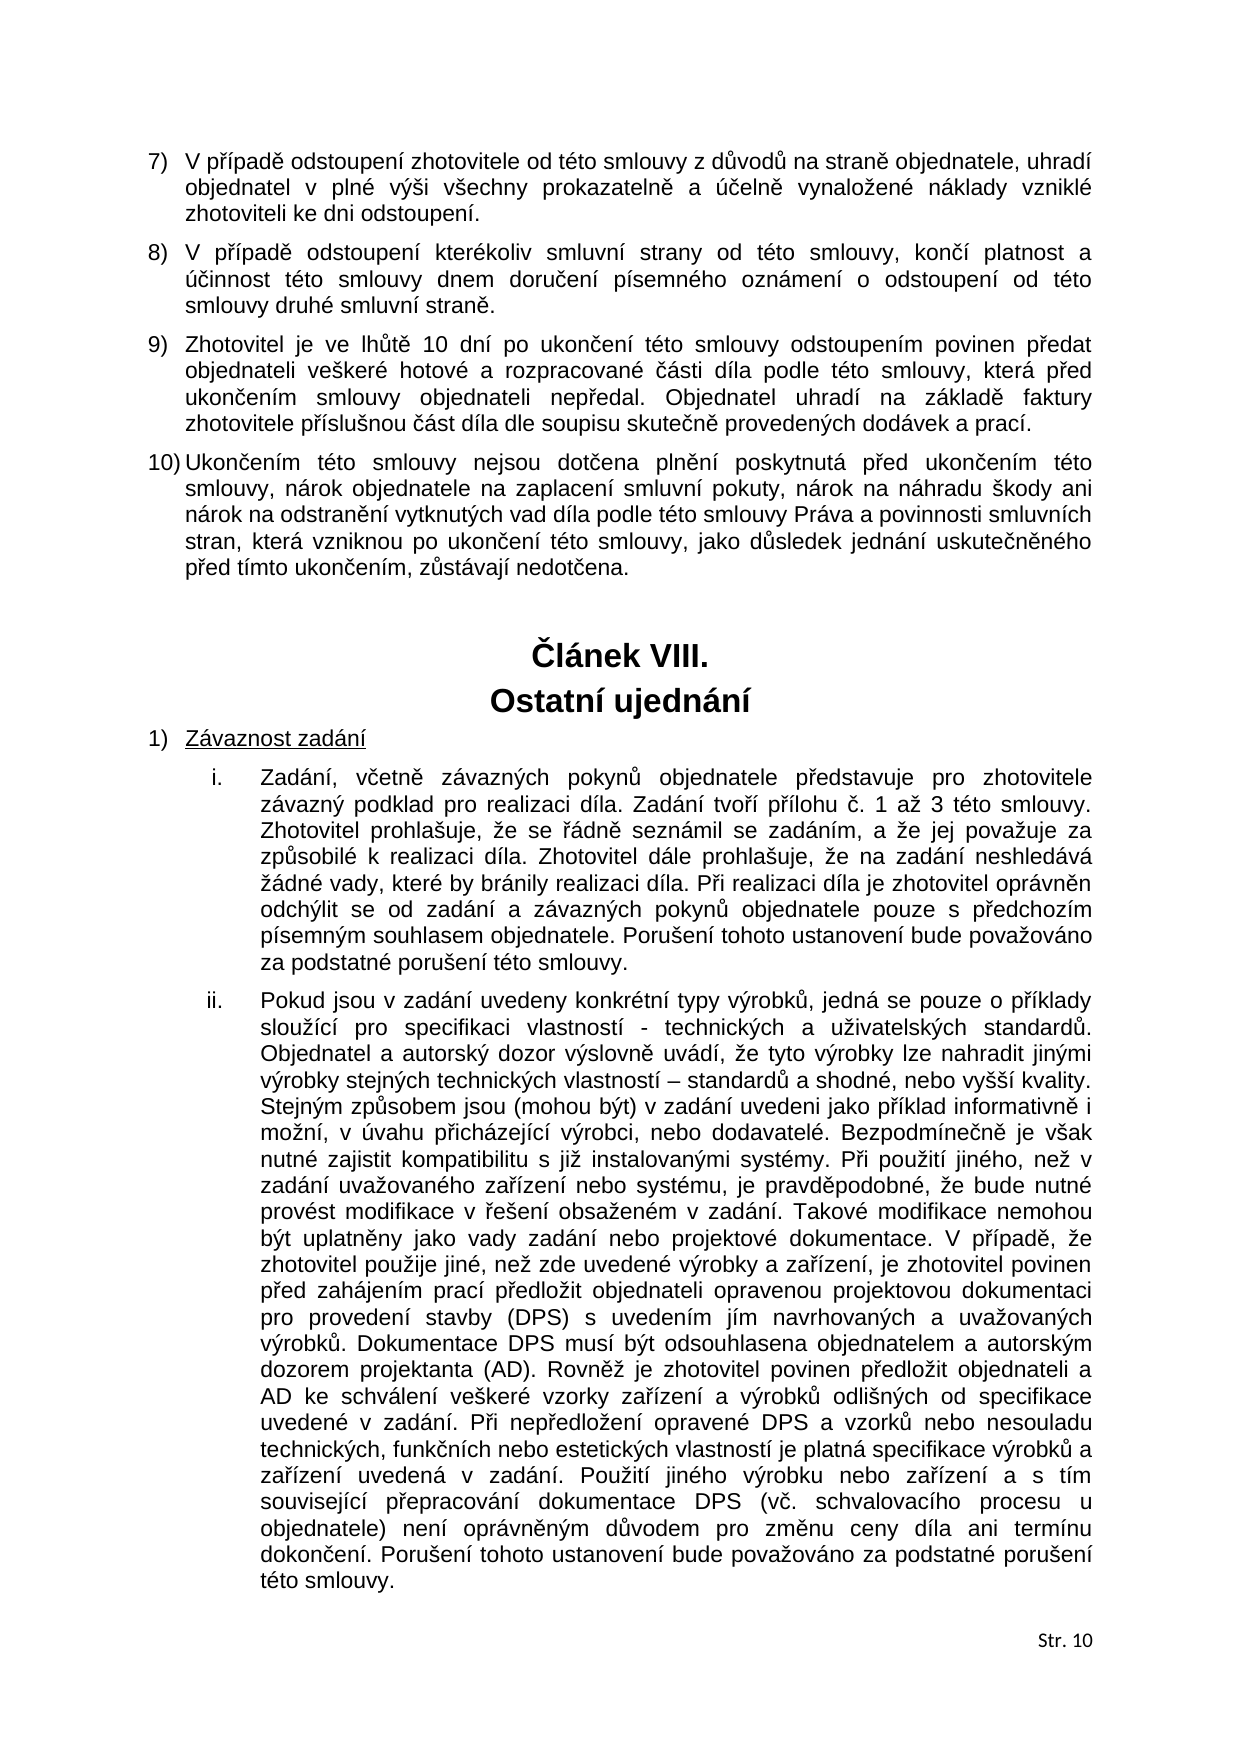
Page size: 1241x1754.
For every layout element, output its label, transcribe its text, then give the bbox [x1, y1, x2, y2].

subtitle Článek VIII. [148, 636, 1093, 674]
list Zhotovitel je ve lhůtě 10 dní po ukončení této smlouvy odstoupením povinen předat objednateli veškeré hotové a rozpracované části díla podle této smlouvy, která před ukončením smlouvy objednateli nepředal. Objednatel uhradí na základě faktury zhotovitele příslušnou část díla dle soupisu skutečně provedených dodávek a prací. [148, 331, 1093, 436]
list V případě odstoupení kterékoliv smluvní strany od této smlouvy, končí platnost a účinnost této smlouvy dnem doručení písemného oznámení o odstoupení od této smlouvy druhé smluvní straně. [148, 239, 1093, 318]
list Zadání, včetně závazných pokynů objednatele představuje pro zhotovitele závazný podklad pro realizaci díla. Zadání tvoří přílohu č. 1 až 3 této smlouvy. Zhotovitel prohlašuje, že se řádně seznámil se zadáním, a že jej považuje za způsobilé k realizaci díla. Zhotovitel dále prohlašuje, že na zadání neshledává žádné vady, které by bránily realizaci díla. Při realizaci díla je zhotovitel oprávněn odchýlit se od zadání a závazných pokynů objednatele pouze s předchozím písemným souhlasem objednatele. Porušení tohoto ustanovení bude považováno za podstatné porušení této smlouvy. [223, 764, 1093, 975]
list Pokud jsou v zadání uvedeny konkrétní typy výrobků, jedná se pouze o příklady sloužící pro specifikaci vlastností - technických a uživatelských standardů. Objednatel a autorský dozor výslovně uvádí, že tyto výrobky lze nahradit jinými výrobky stejných technických vlastností – standardů a shodné, nebo vyšší kvality. Stejným způsobem jsou (mohou být) v zadání uvedeni jako příklad informativně i možní, v úvahu přicházející výrobci, nebo dodavatelé. Bezpodmínečně je však nutné zajistit kompatibilitu s již instalovanými systémy. Při použití jiného, než v zadání uvažovaného zařízení nebo systému, je pravděpodobné, že bude nutné provést modifikace v řešení obsaženém v zadání. Takové modifikace nemohou být uplatněny jako vady zadání nebo projektové dokumentace. V případě, že zhotovitel použije jiné, než zde uvedené výrobky a zařízení, je zhotovitel povinen před zahájením prací předložit objednateli opravenou projektovou dokumentaci pro provedení stavby (DPS) s uvedením jím navrhovaných a uvažovaných výrobků. Dokumentace DPS musí být odsouhlasena objednatelem a autorským dozorem projektanta (AD). Rovněž je zhotovitel povinen předložit objednateli a AD ke schválení veškeré vzorky zařízení a výrobků odlišných od specifikace uvedené v zadání. Při nepředložení opravené DPS a vzorků nebo nesouladu technických, funkčních nebo estetických vlastností je platná specifikace výrobků a zařízení uvedená v zadání. Použití jiného výrobku nebo zařízení a s tím související přepracování dokumentace DPS (vč. schvalovacího procesu u objednatele) není oprávněným důvodem pro změnu ceny díla ani termínu dokončení. Porušení tohoto ustanovení bude považováno za podstatné porušení této smlouvy. [223, 987, 1093, 1594]
list V případě odstoupení zhotovitele od této smlouvy z důvodů na straně objednatele, uhradí objednatel v plné výši všechny prokazatelně a účelně vynaložené náklady vzniklé zhotoviteli ke dni odstoupení. [148, 148, 1093, 227]
list Ukončením této smlouvy nejsou dotčena plnění poskytnutá před ukončením této smlouvy, nárok objednatele na zaplacení smluvní pokuty, nárok na náhradu škody ani nárok na odstranění vytknutých vad díla podle této smlouvy Práva a povinnosti smluvních stran, která vzniknou po ukončení této smlouvy, jako důsledek jednání uskutečněného před tímto ukončením, zůstávají nedotčena. [148, 449, 1093, 580]
subtitle Ostatní ujednání [148, 681, 1093, 719]
list Závaznost zadání [148, 725, 1093, 752]
